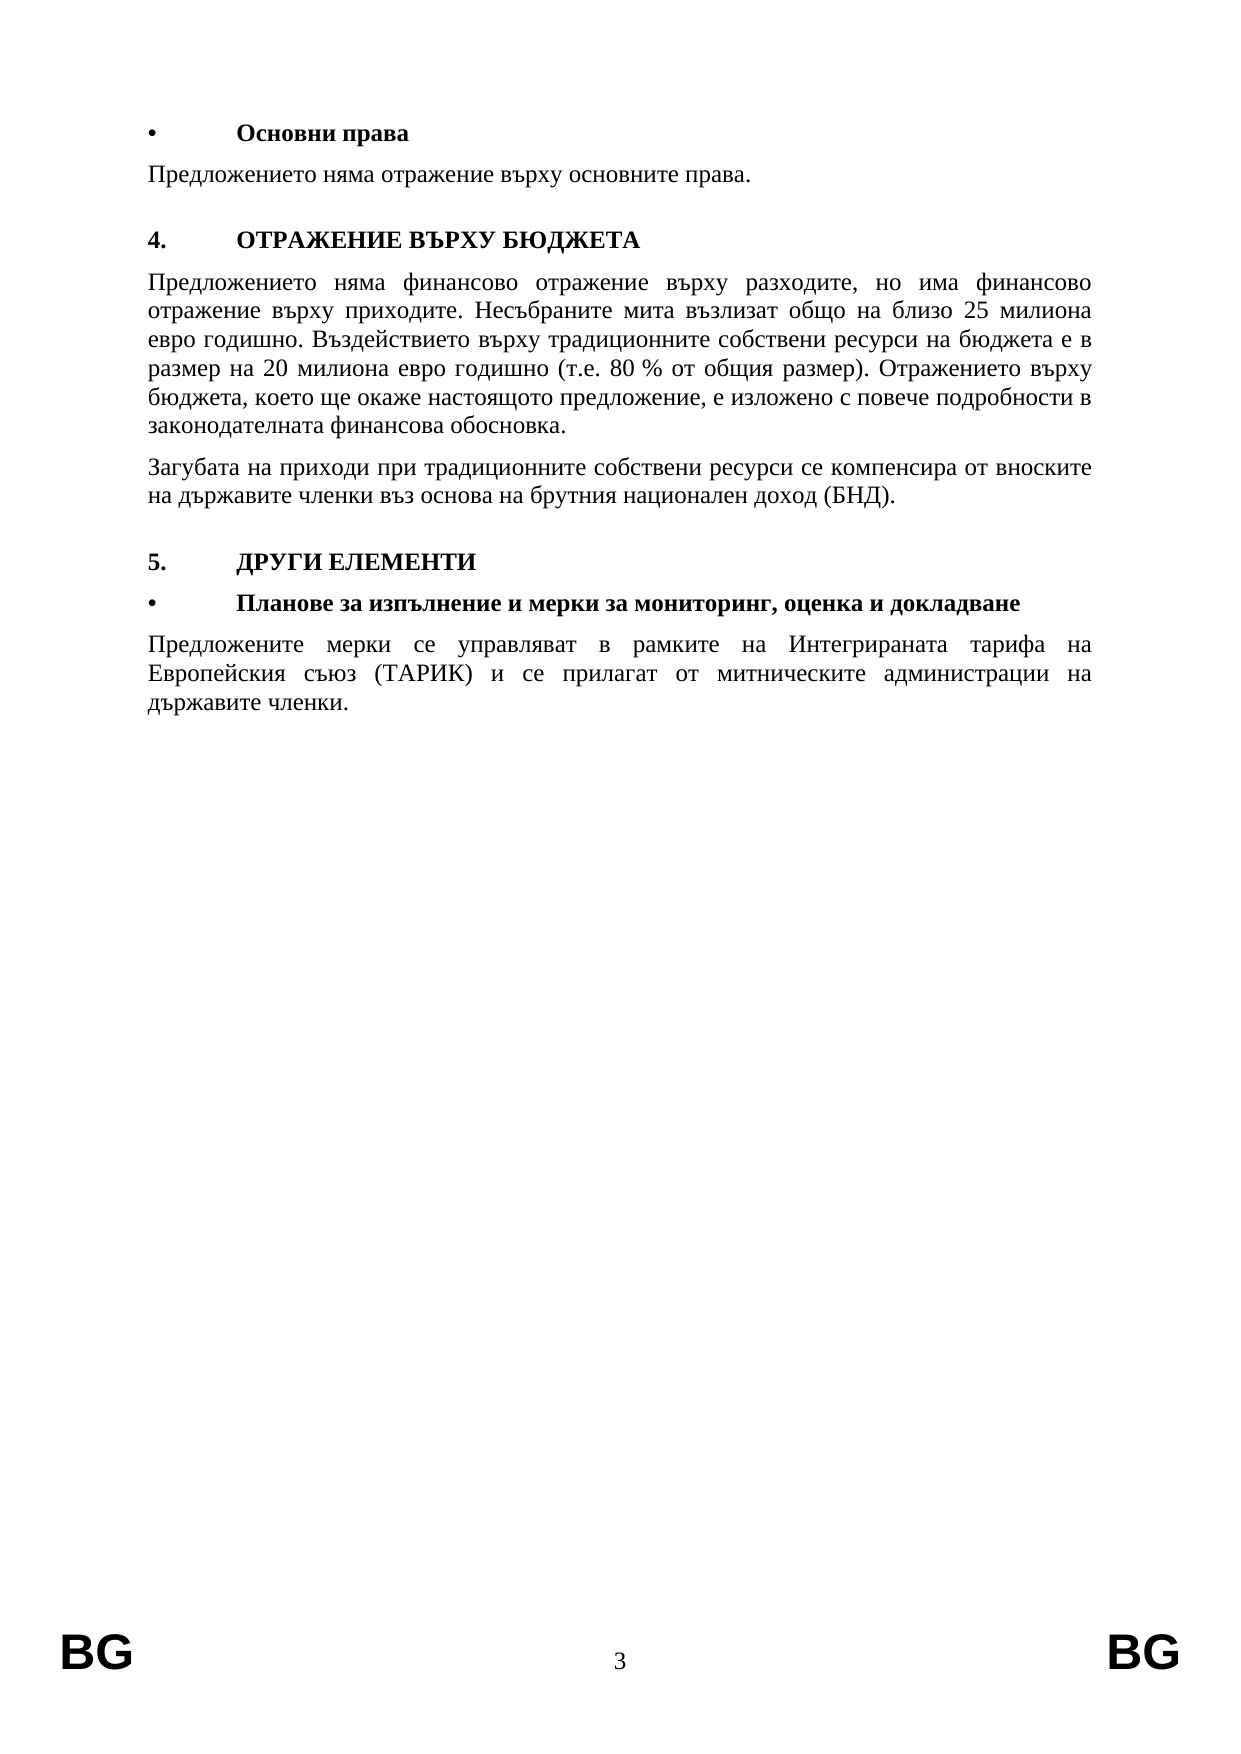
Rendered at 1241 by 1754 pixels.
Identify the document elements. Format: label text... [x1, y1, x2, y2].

subtitle 4. ОТРАЖЕНИЕ ВЪРХУ БЮДЖЕТА [148, 226, 1093, 254]
subtitle • Планове за изпълнение и мерки за мониторинг, оценка и докладване [148, 588, 1093, 617]
text Предложението няма финансово отражение върху разходите, но има финансово отражение върху приходите. Несъбраните мита възлизат общо на близо 25 милиона евро годишно. Въздействието върху традиционните собствени ресурси на бюджета е в размер на 20 милиона евро годишно (т.е. 80 % от общия размер). Отражението върху бюджета, което ще окаже настоящото предложение, е изложено с повече подробности в законодателната финансова обосновка. [148, 267, 1093, 439]
text Предложените мерки се управляват в рамките на Интегрираната тарифа на Европейския съюз (ТАРИК) и се прилагат от митническите администрации на държавите членки. [148, 629, 1093, 716]
subtitle 5. ДРУГИ ЕЛЕМЕНТИ [148, 547, 1093, 576]
text Загубата на приходи при традиционните собствени ресурси се компенсира от вноските на държавите членки въз основа на брутния национален доход (БНД). [148, 452, 1093, 509]
text Предложението няма отражение върху основните права. [148, 159, 1093, 188]
subtitle • Основни права [148, 118, 1093, 147]
